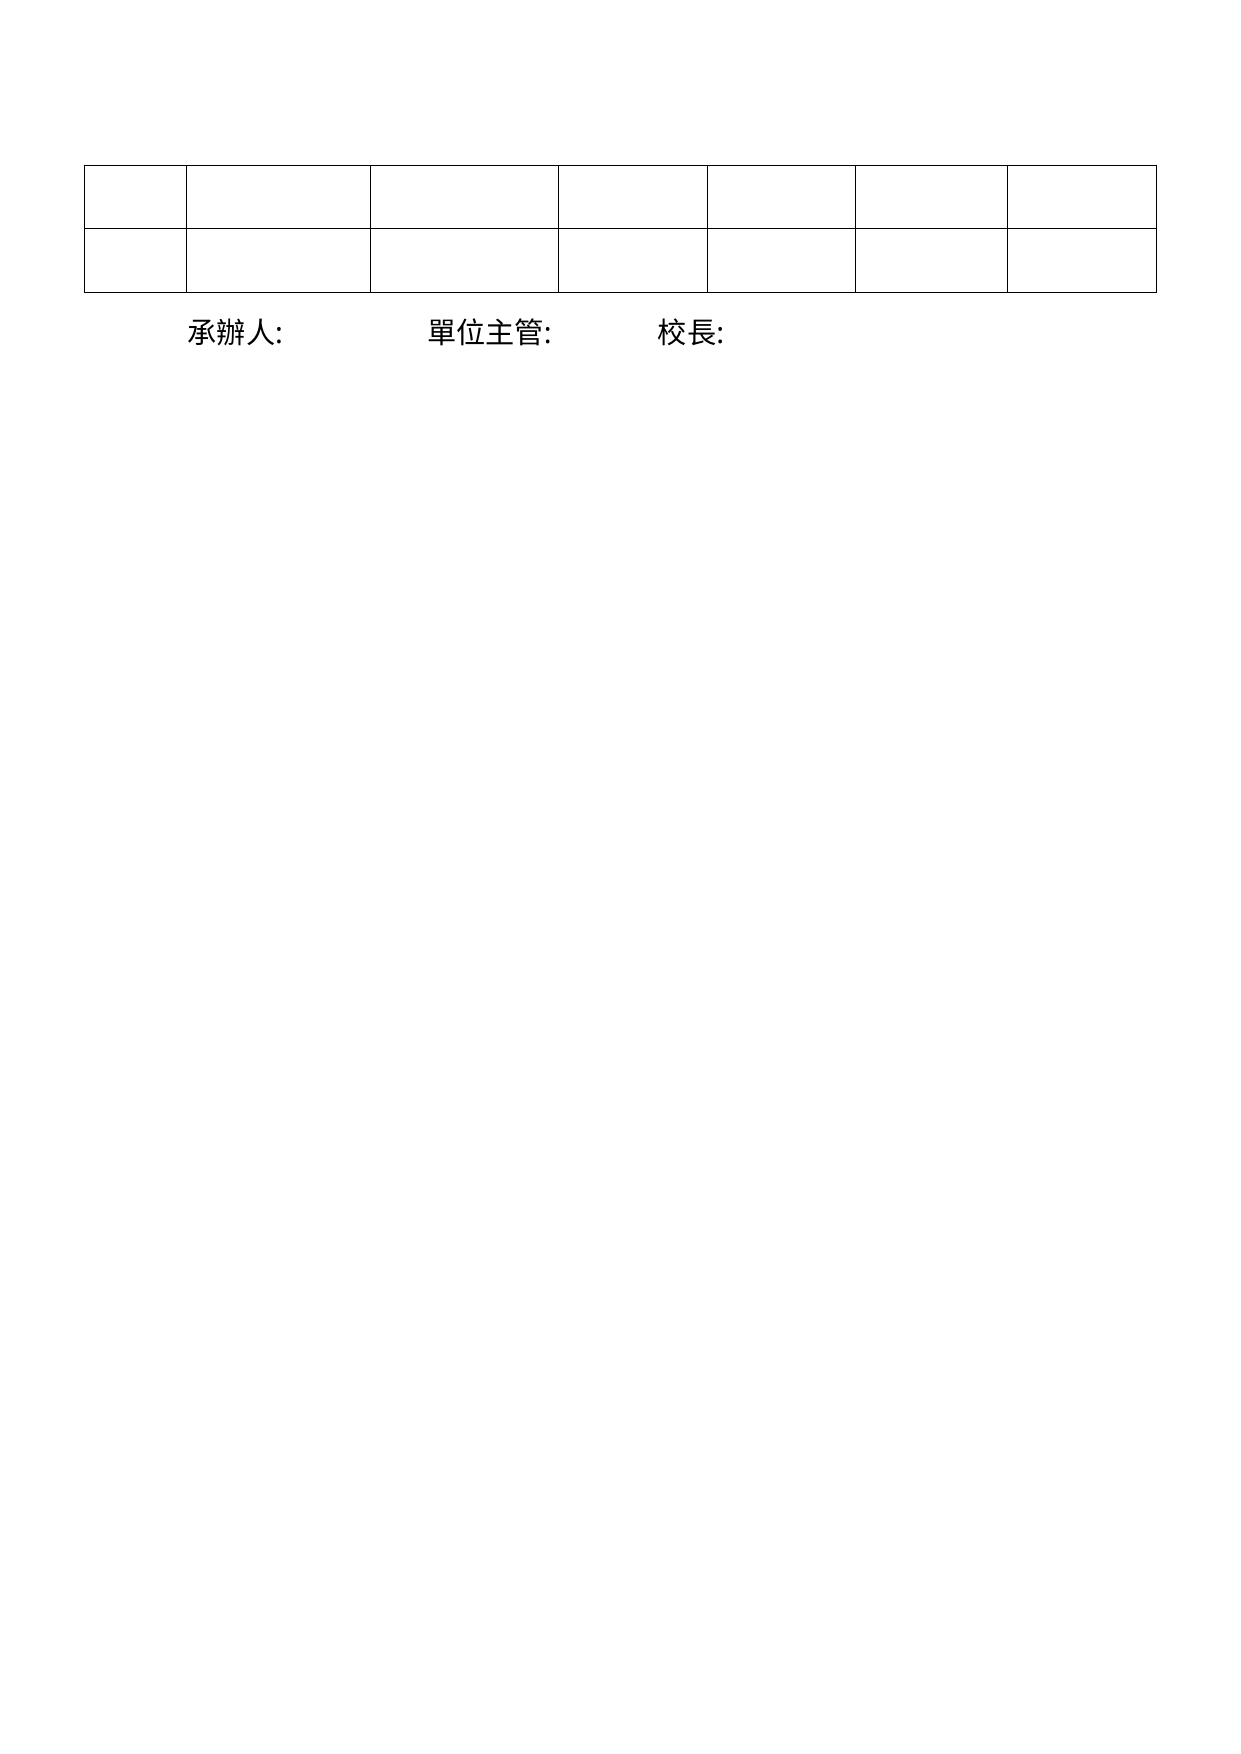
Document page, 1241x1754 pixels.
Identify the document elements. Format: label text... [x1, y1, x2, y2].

table_cell [187, 166, 370, 228]
text 承辦人: 單位主管: 校長: [187, 294, 1053, 369]
table_cell [856, 229, 1007, 292]
table_cell [856, 166, 1007, 228]
table_cell [1008, 229, 1156, 292]
table_cell [1008, 166, 1156, 228]
table_cell [371, 229, 558, 292]
table_cell [85, 229, 186, 292]
table_cell [708, 166, 855, 228]
table_cell [559, 229, 707, 292]
table_cell [371, 166, 558, 228]
table_cell [85, 166, 186, 228]
table_cell [559, 166, 707, 228]
table_cell [708, 229, 855, 292]
table_cell [187, 229, 370, 292]
